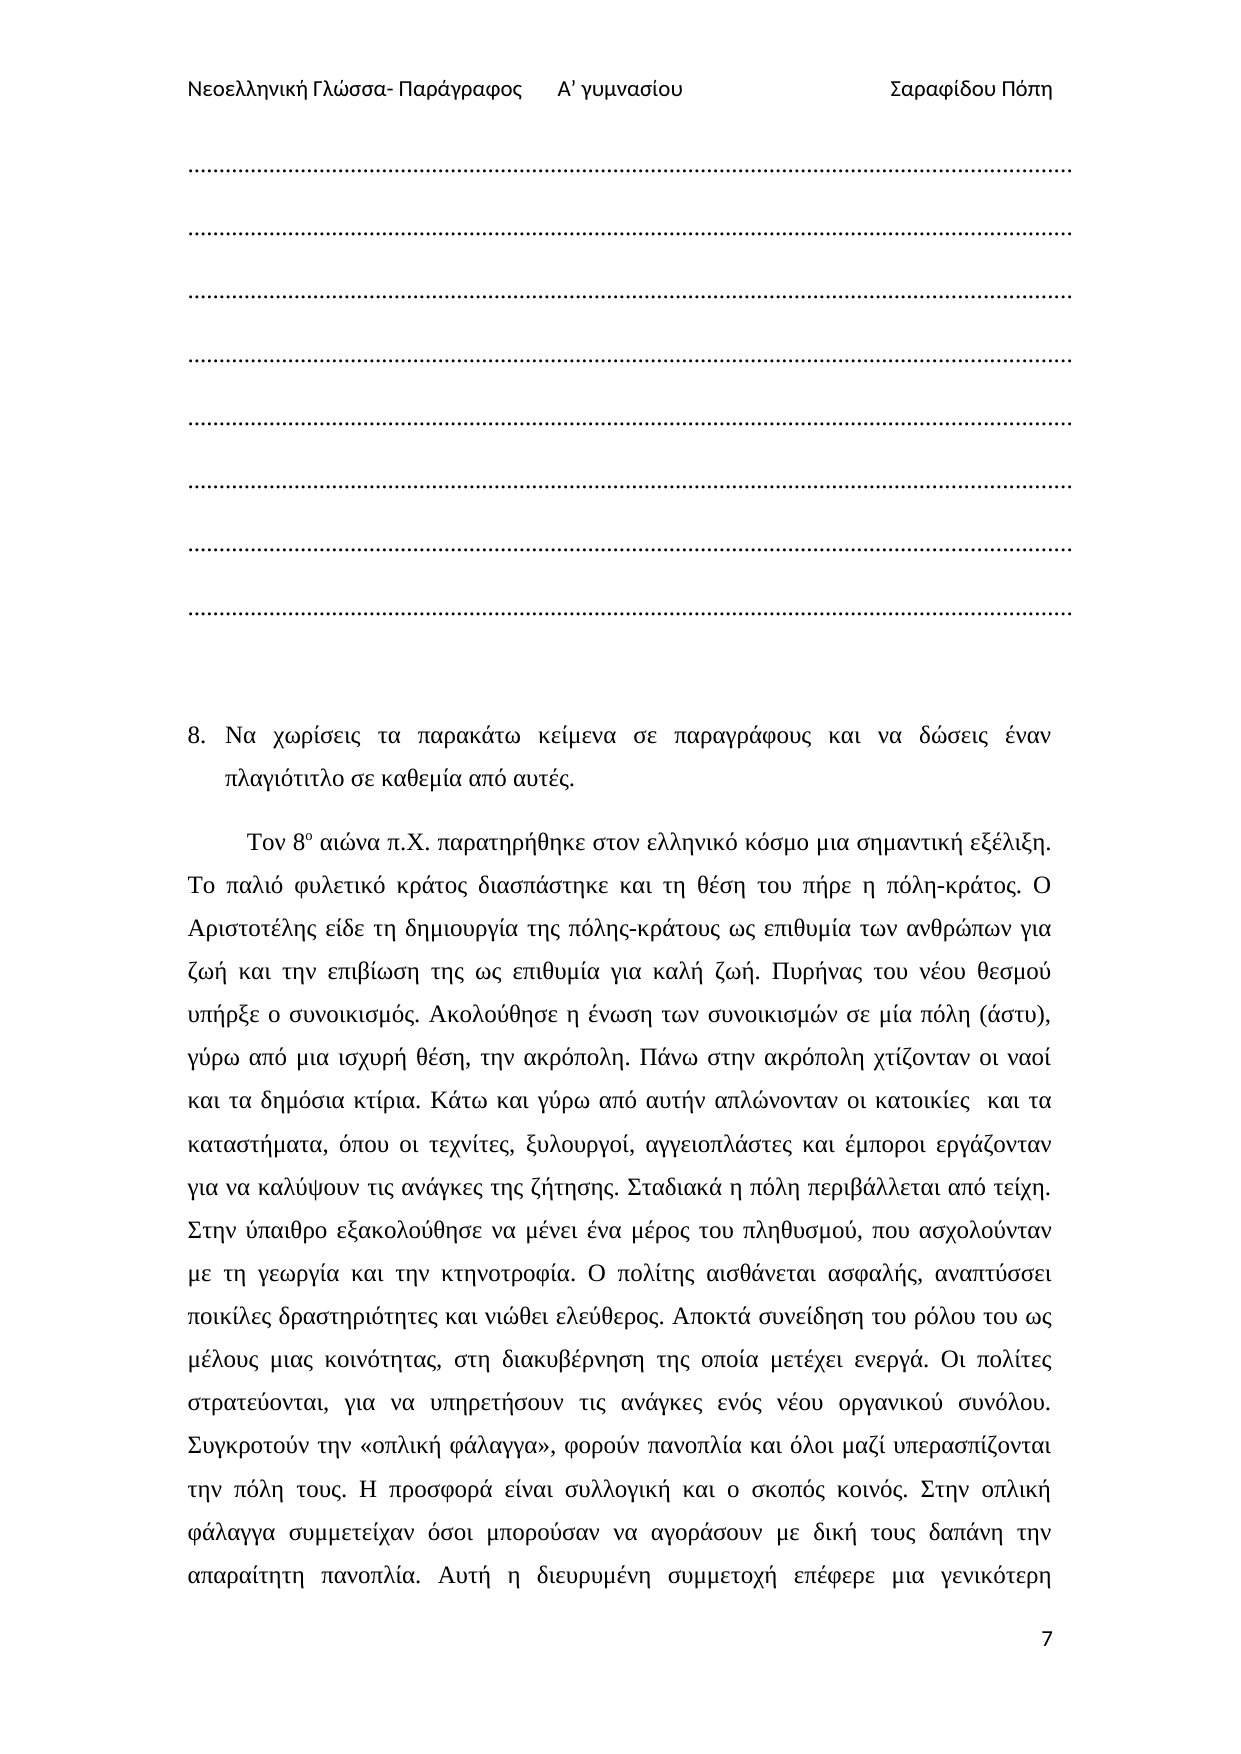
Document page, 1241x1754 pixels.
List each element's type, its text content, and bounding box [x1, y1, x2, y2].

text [187, 827, 1053, 1589]
list Να χωρίσεις τα παρακάτω κείμενα σε παραγράφους και να δώσεις έναν πλαγιότιτλο σε καθεμία από αυτές. [187, 720, 1053, 792]
